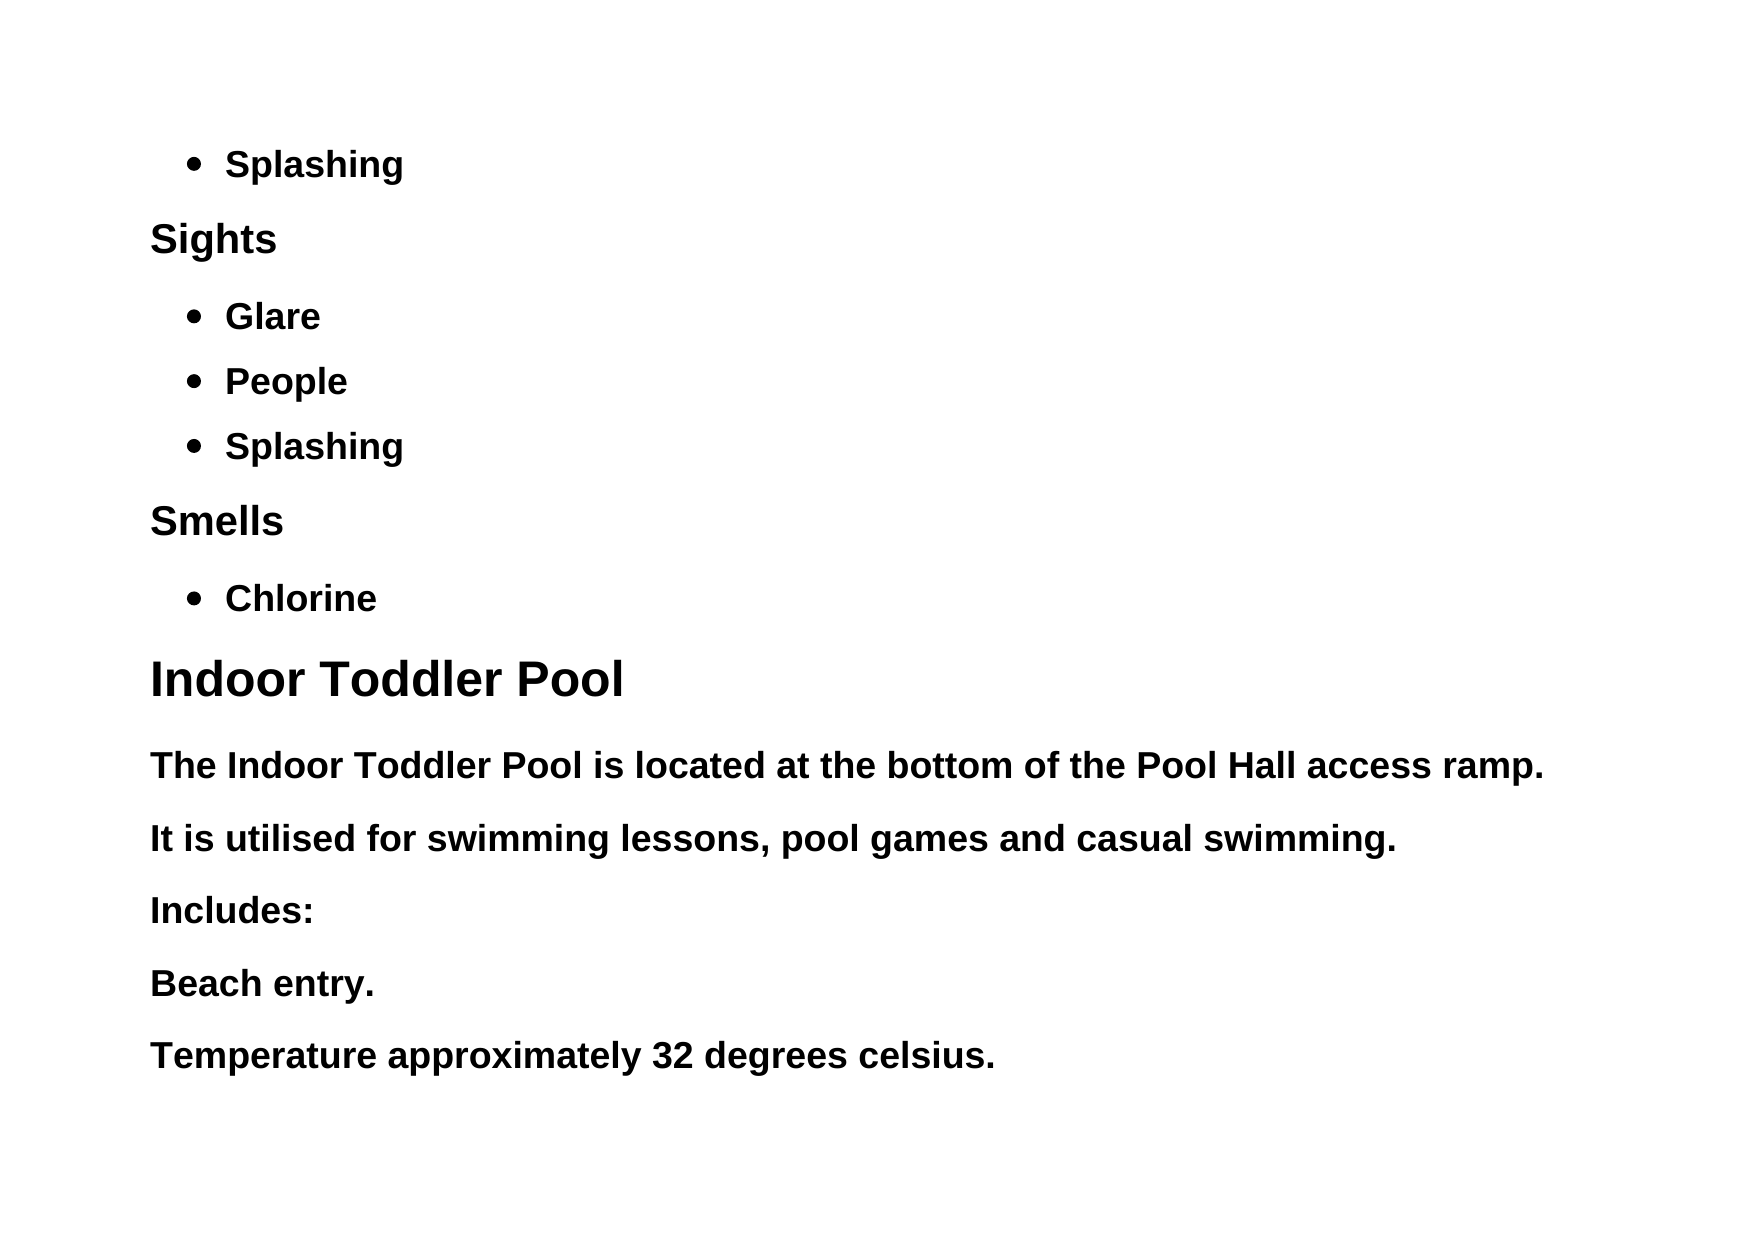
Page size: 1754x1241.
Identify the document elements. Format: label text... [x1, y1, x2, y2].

text Temperature approximately 32 degrees celsius. [150, 1034, 1604, 1077]
text Beach entry. [150, 961, 1604, 1004]
text It is utilised for swimming lessons, pool games and casual swimming. [150, 816, 1604, 859]
text Includes: [150, 888, 1604, 932]
text The Indoor Toddler Pool is located at the bottom of the Pool Hall access ramp. [150, 743, 1604, 786]
list Splashing [187, 424, 1604, 467]
subtitle Indoor Toddler Pool [150, 649, 1604, 707]
list Chlorine [187, 576, 1604, 619]
subtitle Sights [150, 214, 1604, 262]
list People [187, 359, 1604, 402]
subtitle Smells [150, 497, 1604, 544]
list Splashing [187, 142, 1604, 185]
list Glare [187, 294, 1604, 337]
